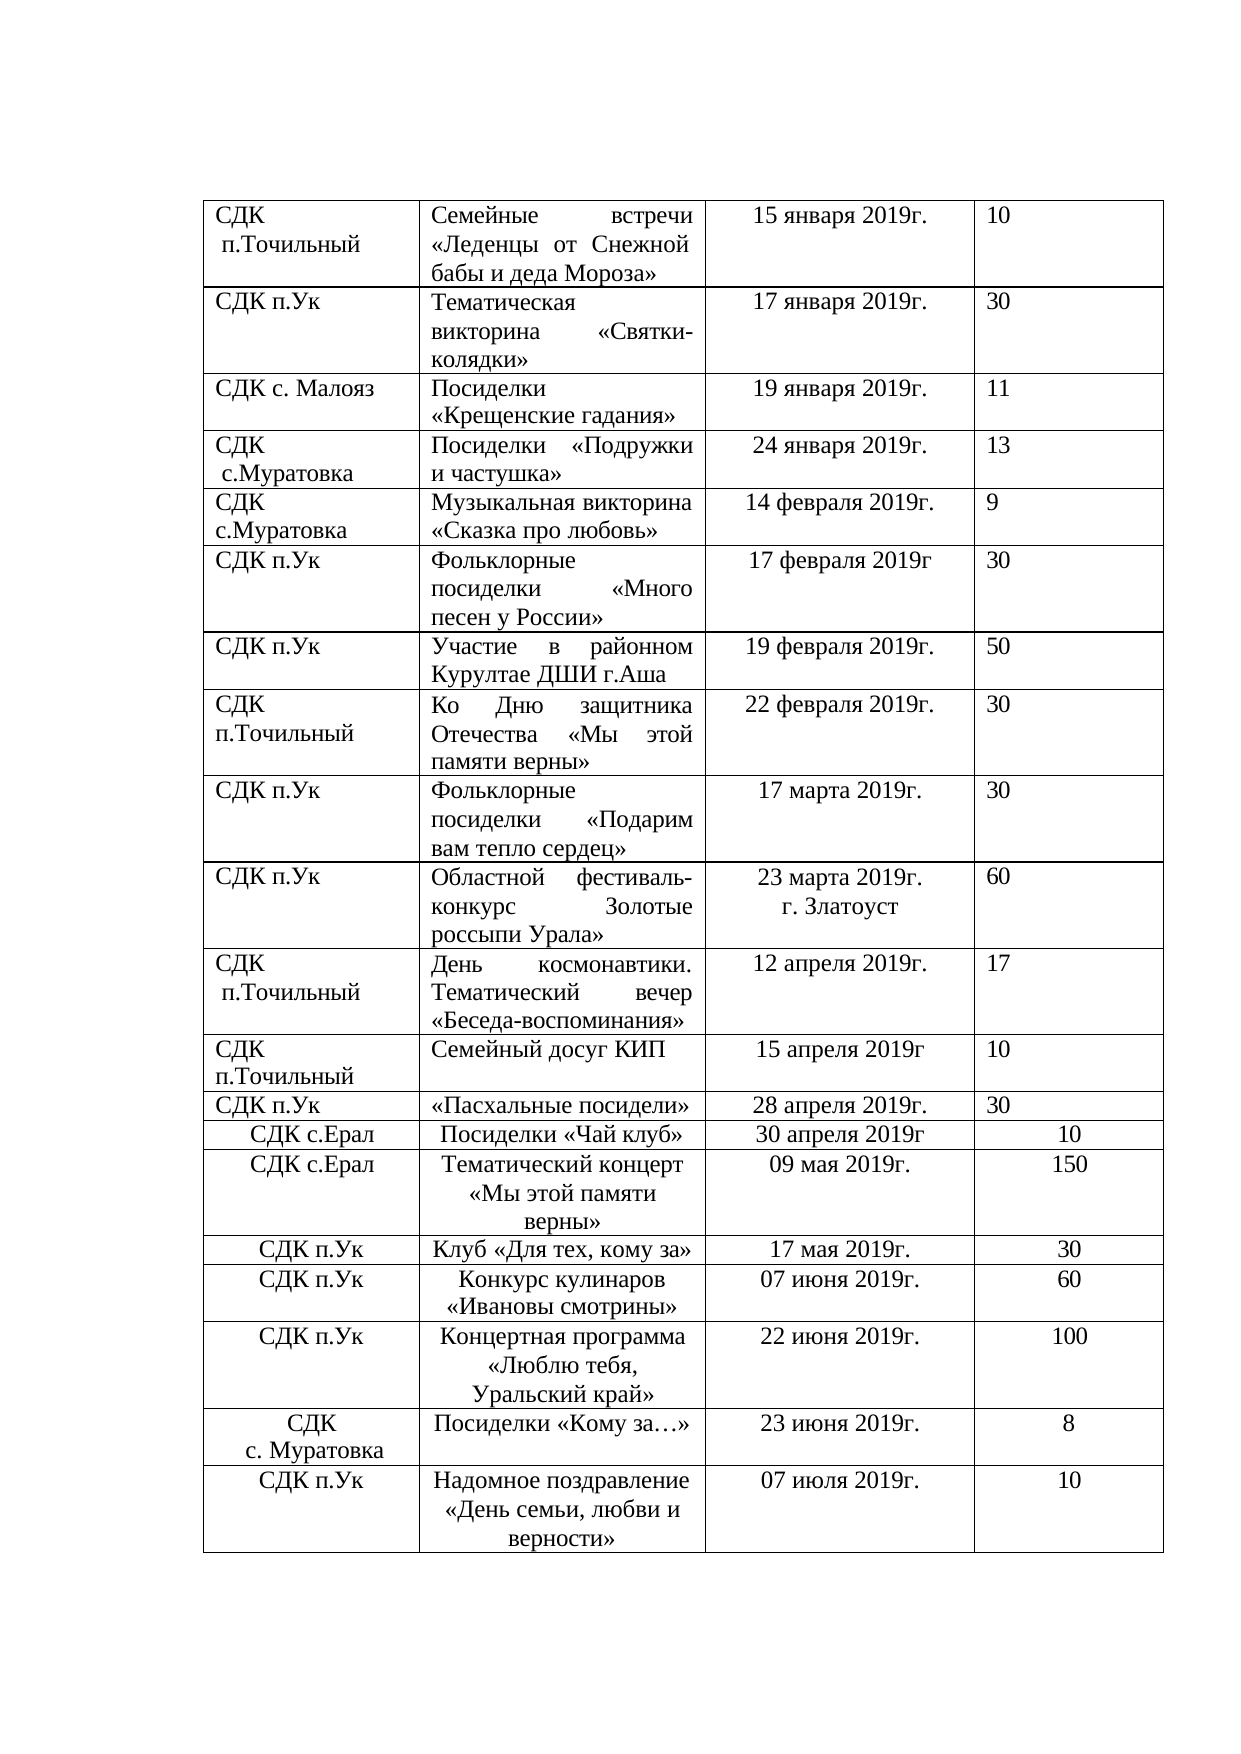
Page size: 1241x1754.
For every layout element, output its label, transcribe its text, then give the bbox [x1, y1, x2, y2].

table_cell СДК п.Точильный [204, 949, 419, 1034]
table_cell «Пасхальные посидели» [420, 1092, 705, 1120]
table_cell СДК п.Точильный [204, 1035, 419, 1091]
table_cell Фольклорные посиделки «Подарим вам тепло сердец» [420, 776, 705, 861]
table_cell 15 января 2019г. [706, 201, 974, 286]
table_cell СДК п.Ук [204, 1322, 419, 1408]
table_cell 22 февраля 2019г. [706, 690, 974, 775]
table_cell СДК п.Ук [204, 776, 419, 861]
table_cell 17 марта 2019г. [706, 776, 974, 861]
table_cell 9 [975, 489, 1163, 545]
table_cell 19 февраля 2019г. [706, 633, 974, 689]
table_cell Тематический концерт «Мы этой памяти верны» [420, 1150, 705, 1235]
table_cell СДК п.Ук [204, 1236, 419, 1264]
table_cell 13 [975, 431, 1163, 487]
table_cell 60 [975, 863, 1163, 948]
table_cell 07 июля 2019г. [706, 1466, 974, 1552]
table_cell Областной фестиваль- конкурс Золотые россыпи Урала» [420, 863, 705, 948]
table_cell 07 июня 2019г. [706, 1265, 974, 1321]
table_cell СДК п.Ук [204, 633, 419, 689]
table_cell 23 марта 2019г. г. Златоуст [706, 863, 974, 948]
table_cell 11 [975, 374, 1163, 430]
table_cell СДК с.Муратовка [204, 431, 419, 487]
table_cell 30 [975, 288, 1163, 373]
table_cell Клуб «Для тех, кому за» [420, 1236, 705, 1264]
table_cell Надомное поздравление «День семьи, любви и верности» [420, 1466, 705, 1552]
table_cell 22 июня 2019г. [706, 1322, 974, 1408]
table_cell 100 [975, 1322, 1163, 1408]
table_cell 12 апреля 2019г. [706, 949, 974, 1034]
table_cell 30 [975, 776, 1163, 861]
table_cell Конкурс кулинаров «Ивановы смотрины» [420, 1265, 705, 1321]
table_cell СДК п.Точильный [204, 201, 419, 286]
table_cell СДК с.Муратовка [204, 489, 419, 545]
table_cell Посиделки «Кому за…» [420, 1409, 705, 1465]
table_cell 30 [975, 690, 1163, 775]
table_cell Ко Дню защитника Отечества «Мы этой памяти верны» [420, 690, 705, 775]
table_cell 10 [975, 1035, 1163, 1091]
table_cell 30 [975, 1092, 1163, 1120]
table_cell СДК п.Ук [204, 546, 419, 631]
table_cell 150 [975, 1150, 1163, 1235]
table_cell Семейные встречи «Леденцы от Снежной бабы и деда Мороза» [420, 201, 705, 286]
table_cell Фольклорные посиделки «Много песен у России» [420, 546, 705, 631]
table_cell 8 [975, 1409, 1163, 1465]
table_cell СДК п.Ук [204, 288, 419, 373]
table_cell СДК с.Ерал [204, 1150, 419, 1235]
table_cell 30 апреля 2019г [706, 1121, 974, 1149]
table_cell СДК с.Ерал [204, 1121, 419, 1149]
table_cell 30 [975, 1236, 1163, 1264]
table_cell 28 апреля 2019г. [706, 1092, 974, 1120]
table_cell Концертная программа «Люблю тебя, Уральский край» [420, 1322, 705, 1408]
table_cell Участие в районном Курултае ДШИ г.Аша [420, 633, 705, 689]
table_cell 60 [975, 1265, 1163, 1321]
table_cell Посиделки «Чай клуб» [420, 1121, 705, 1149]
table_cell 14 февраля 2019г. [706, 489, 974, 545]
table_cell 17 февраля 2019г [706, 546, 974, 631]
table_cell 10 [975, 201, 1163, 286]
table_cell 19 января 2019г. [706, 374, 974, 430]
table_cell 10 [975, 1121, 1163, 1149]
table_cell СДК п.Ук [204, 1092, 419, 1120]
table_cell Тематическая викторина «Святки- колядки» [420, 288, 705, 373]
table_cell СДК с. Муратовка [204, 1409, 419, 1465]
table_cell 30 [975, 546, 1163, 631]
table_cell 10 [975, 1466, 1163, 1552]
table_cell СДК п.Ук [204, 1466, 419, 1552]
table_cell 50 [975, 633, 1163, 689]
table_cell Семейный досуг КИП [420, 1035, 705, 1091]
table_cell Посиделки «Крещенские гадания» [420, 374, 705, 430]
table_cell 09 мая 2019г. [706, 1150, 974, 1235]
table_cell 23 июня 2019г. [706, 1409, 974, 1465]
table_cell 15 апреля 2019г [706, 1035, 974, 1091]
table_cell 17 января 2019г. [706, 288, 974, 373]
table_cell СДК с. Малояз [204, 374, 419, 430]
table_cell СДК п.Точильный [204, 690, 419, 775]
table_cell Музыкальная викторина «Сказка про любовь» [420, 489, 705, 545]
table_cell Посиделки «Подружки и частушка» [420, 431, 705, 487]
table_cell День космонавтики. Тематический вечер «Беседа-воспоминания» [420, 949, 705, 1034]
table_cell СДК п.Ук [204, 1265, 419, 1321]
table_cell 24 января 2019г. [706, 431, 974, 487]
table_cell 17 [975, 949, 1163, 1034]
table_cell СДК п.Ук [204, 863, 419, 948]
table_cell 17 мая 2019г. [706, 1236, 974, 1264]
